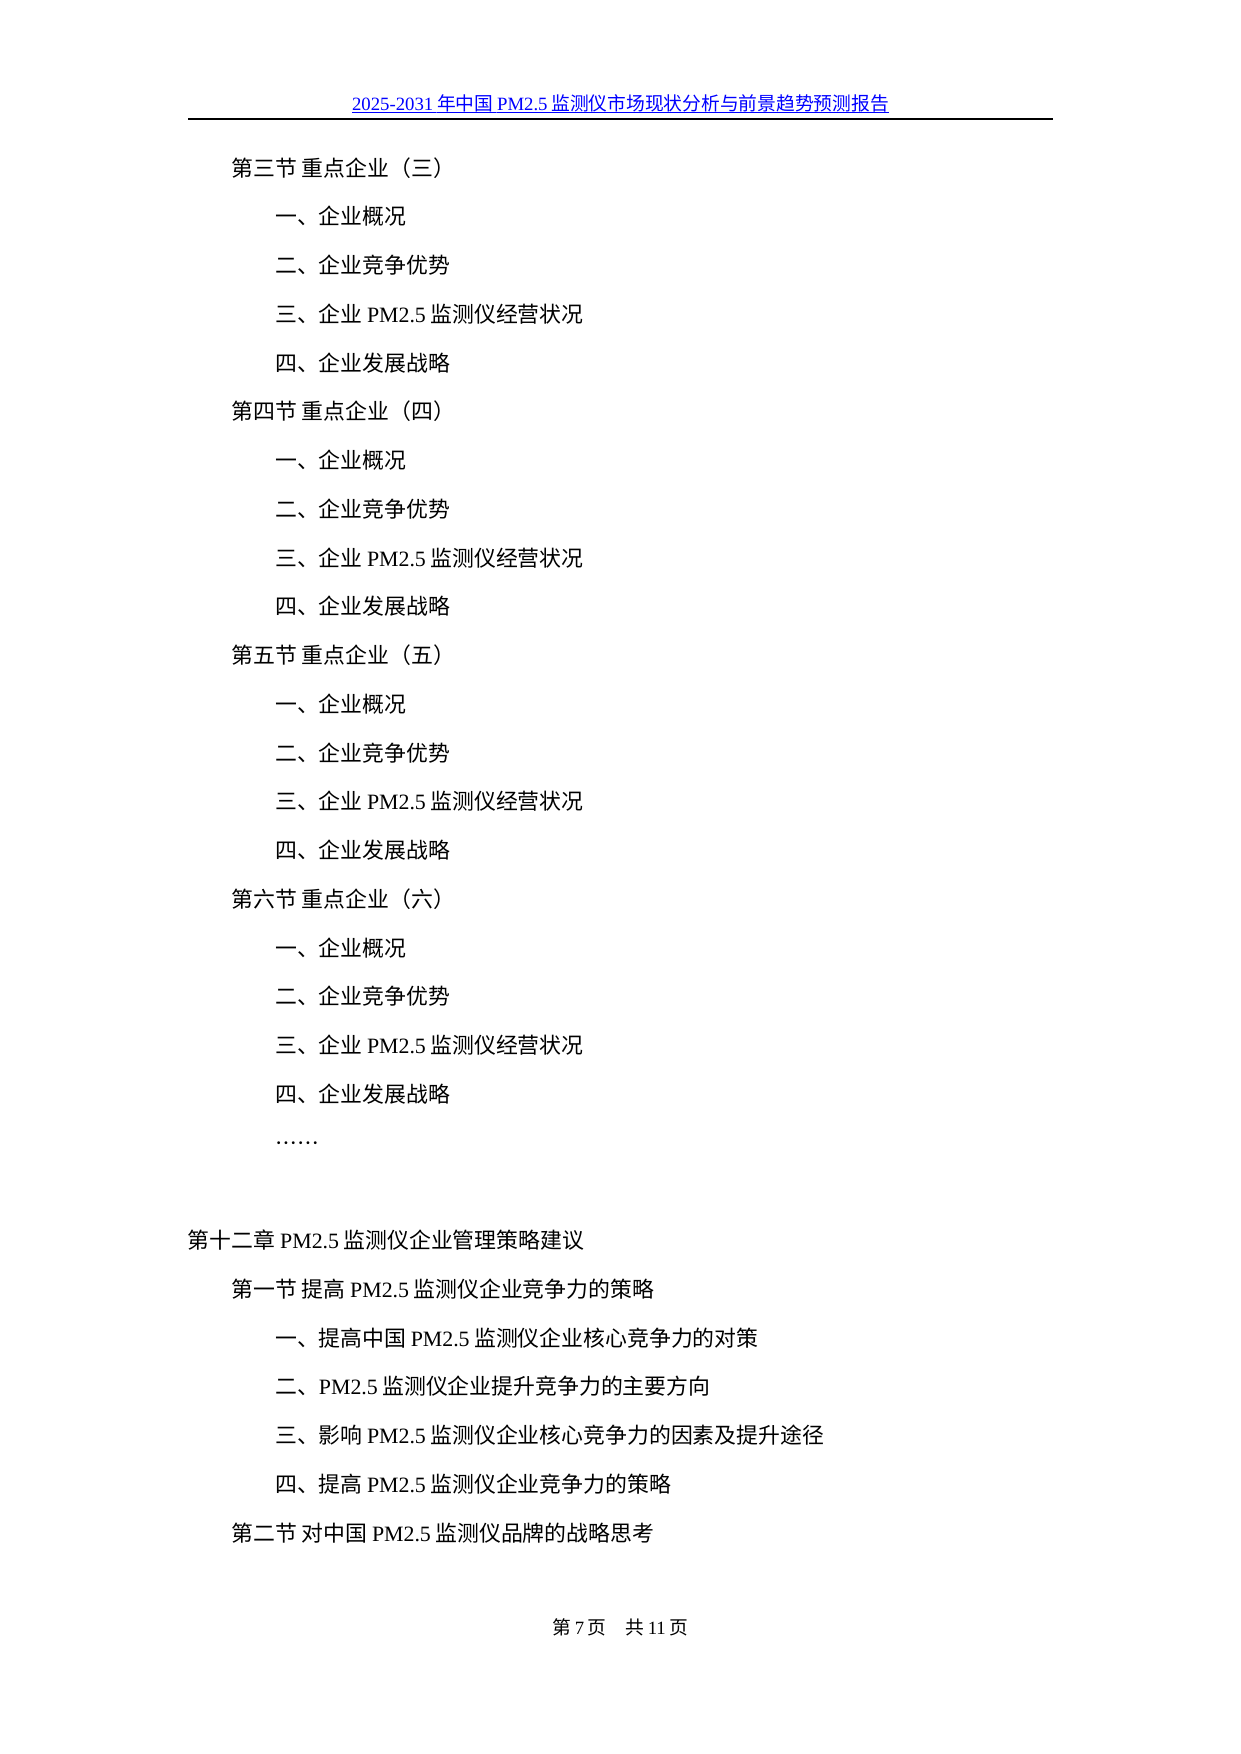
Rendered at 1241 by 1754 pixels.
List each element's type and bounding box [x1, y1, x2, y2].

text [187, 150, 1053, 1548]
